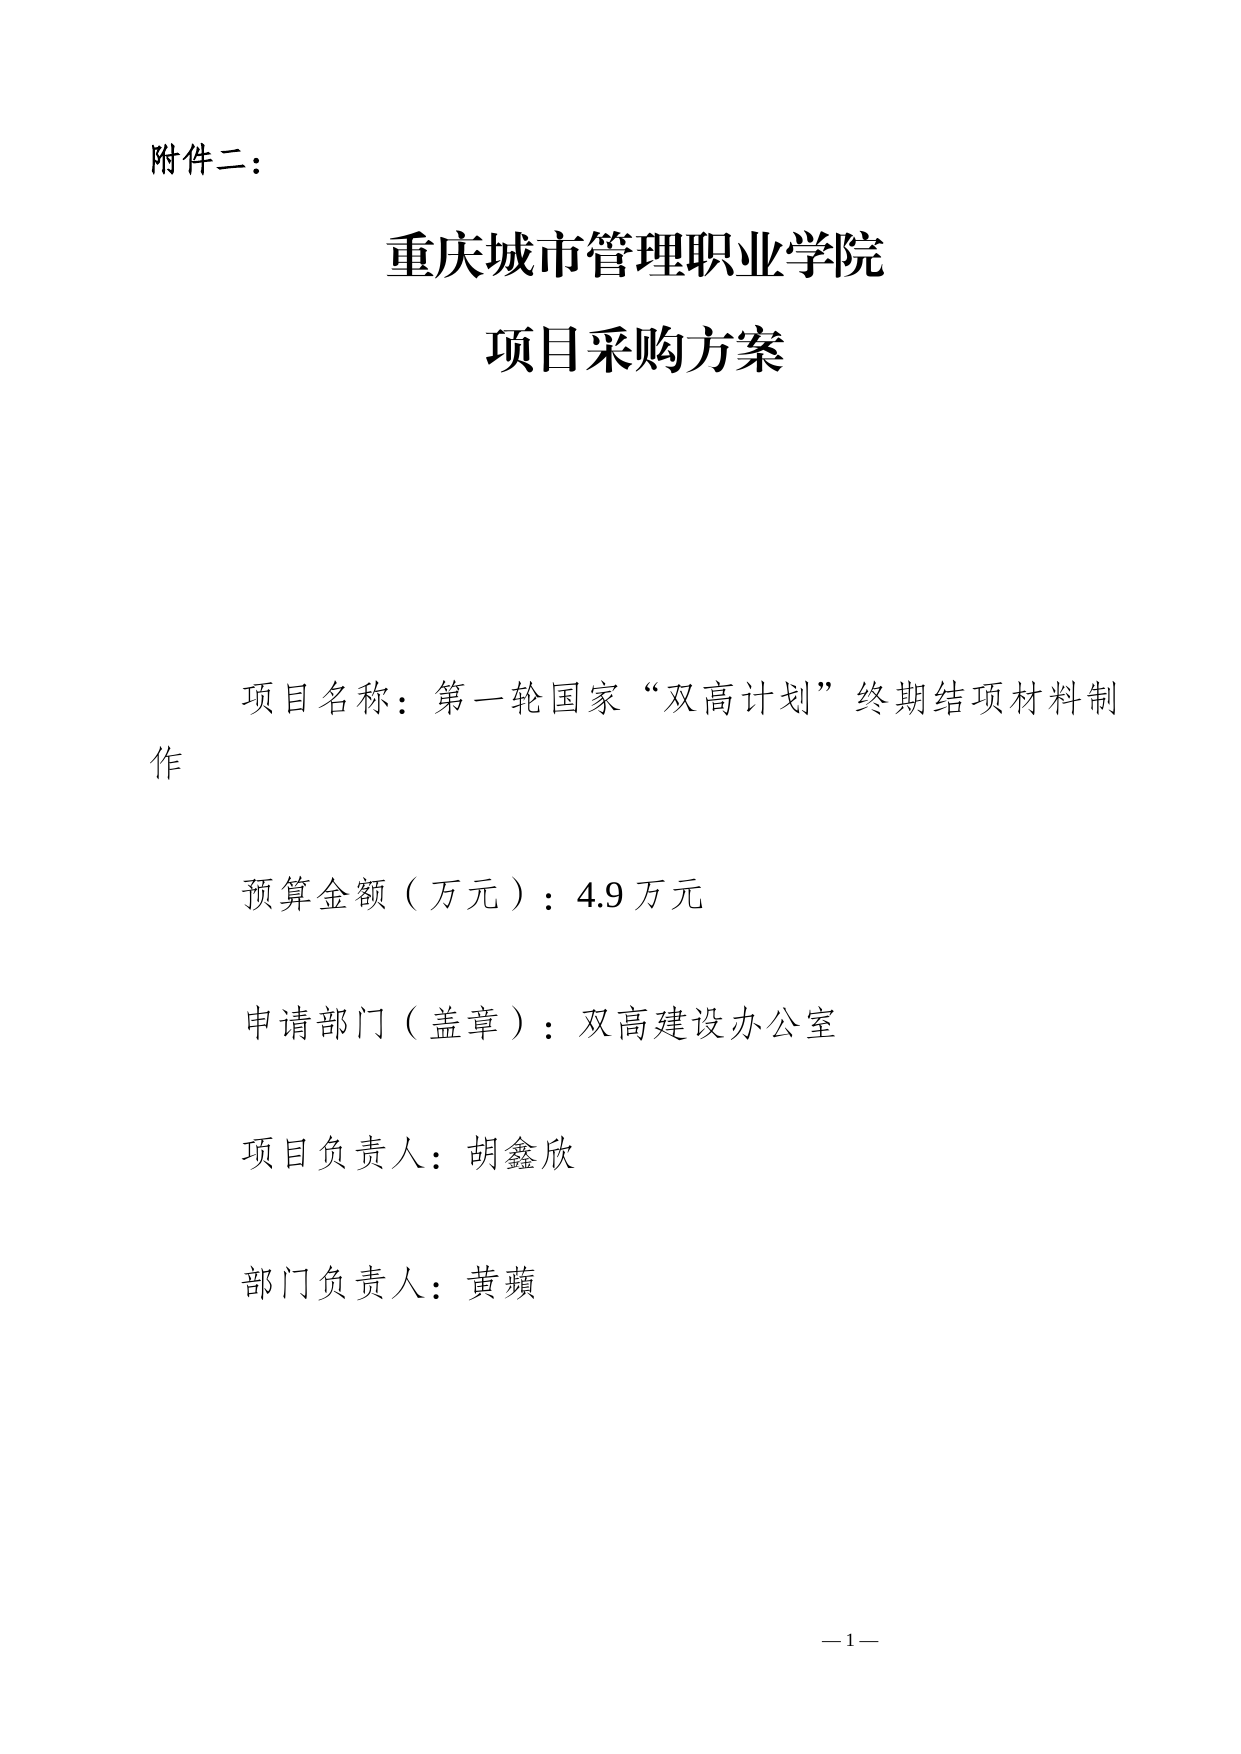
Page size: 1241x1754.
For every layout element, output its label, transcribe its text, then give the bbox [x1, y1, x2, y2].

text 申请部门（盖章）：双高建设办公室 [148, 992, 1122, 1057]
text 项目名称：第一轮国家“双高计划”终期结项材料制作 [148, 667, 1122, 797]
text 附件二： [148, 127, 1122, 192]
text 预算金额（万元）：4.9万元 [148, 862, 1122, 927]
text 部门负责人：黄蘋 [148, 1252, 1122, 1317]
text 重庆城市管理职业学院 [148, 225, 1122, 290]
text 项目负责人：胡鑫欣 [148, 1122, 1122, 1187]
text 项目采购方案 [148, 319, 1122, 384]
